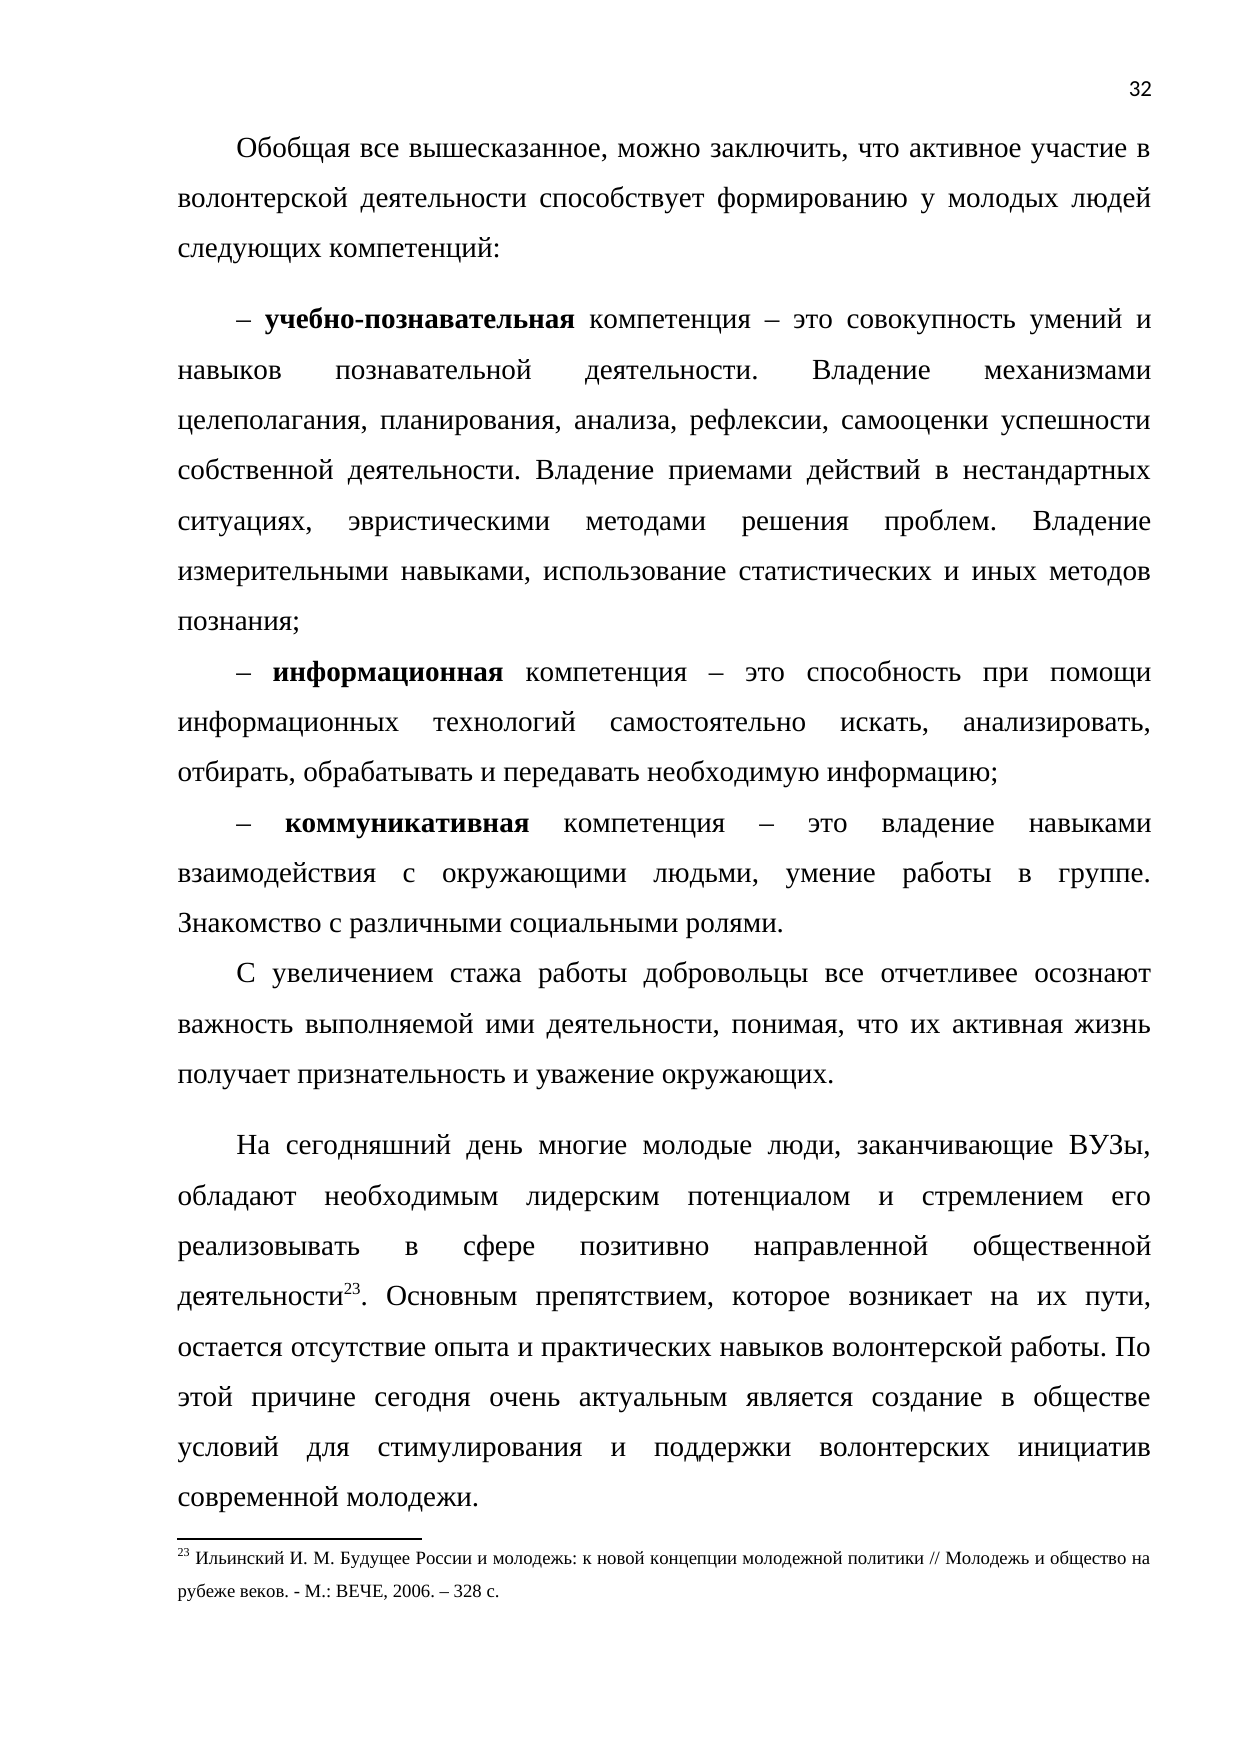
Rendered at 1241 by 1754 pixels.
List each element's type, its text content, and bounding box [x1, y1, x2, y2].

text – информационная компетенция – это способность при помощи информационных технологий самостоятельно искать, анализировать, отбирать, обрабатывать и передавать необходимую информацию; [177, 654, 1152, 788]
text – коммуникативная компетенция – это владение навыками взаимодействия с окружающими людьми, умение работы в группе. Знакомство с различными социальными ролями. [177, 805, 1152, 939]
text На сегодняшний день многие молодые люди, заканчивающие ВУЗы, обладают необходимым лидерским потенциалом и стремлением его реализовывать в сфере позитивно направленной общественной деятельности. Основным препятствием, которое возникает на их пути, остается отсутствие опыта и практических навыков волонтерской работы. По этой причине сегодня очень актуальным является создание в обществе условий для стимулирования и поддержки волонтерских инициатив современной молодежи. [177, 1127, 1152, 1513]
text Обобщая все вышесказанное, можно заключить, что активное участие в волонтерской деятельности способствует формированию у молодых людей следующих компетенций: [177, 130, 1152, 264]
text С увеличением стажа работы добровольцы все отчетливее осознают важность выполняемой ими деятельности, понимая, что их активная жизнь получает признательность и уважение окружающих. [177, 956, 1152, 1090]
text – учебно-познавательная компетенция – это совокупность умений и навыков познавательной деятельности. Владение механизмами целеполагания, планирования, анализа, рефлексии, самооценки успешности собственной деятельности. Владение приемами действий в нестандартных ситуациях, эвристическими методами решения проблем. Владение измерительными навыками, использование статистических и иных методов познания; [177, 302, 1152, 637]
